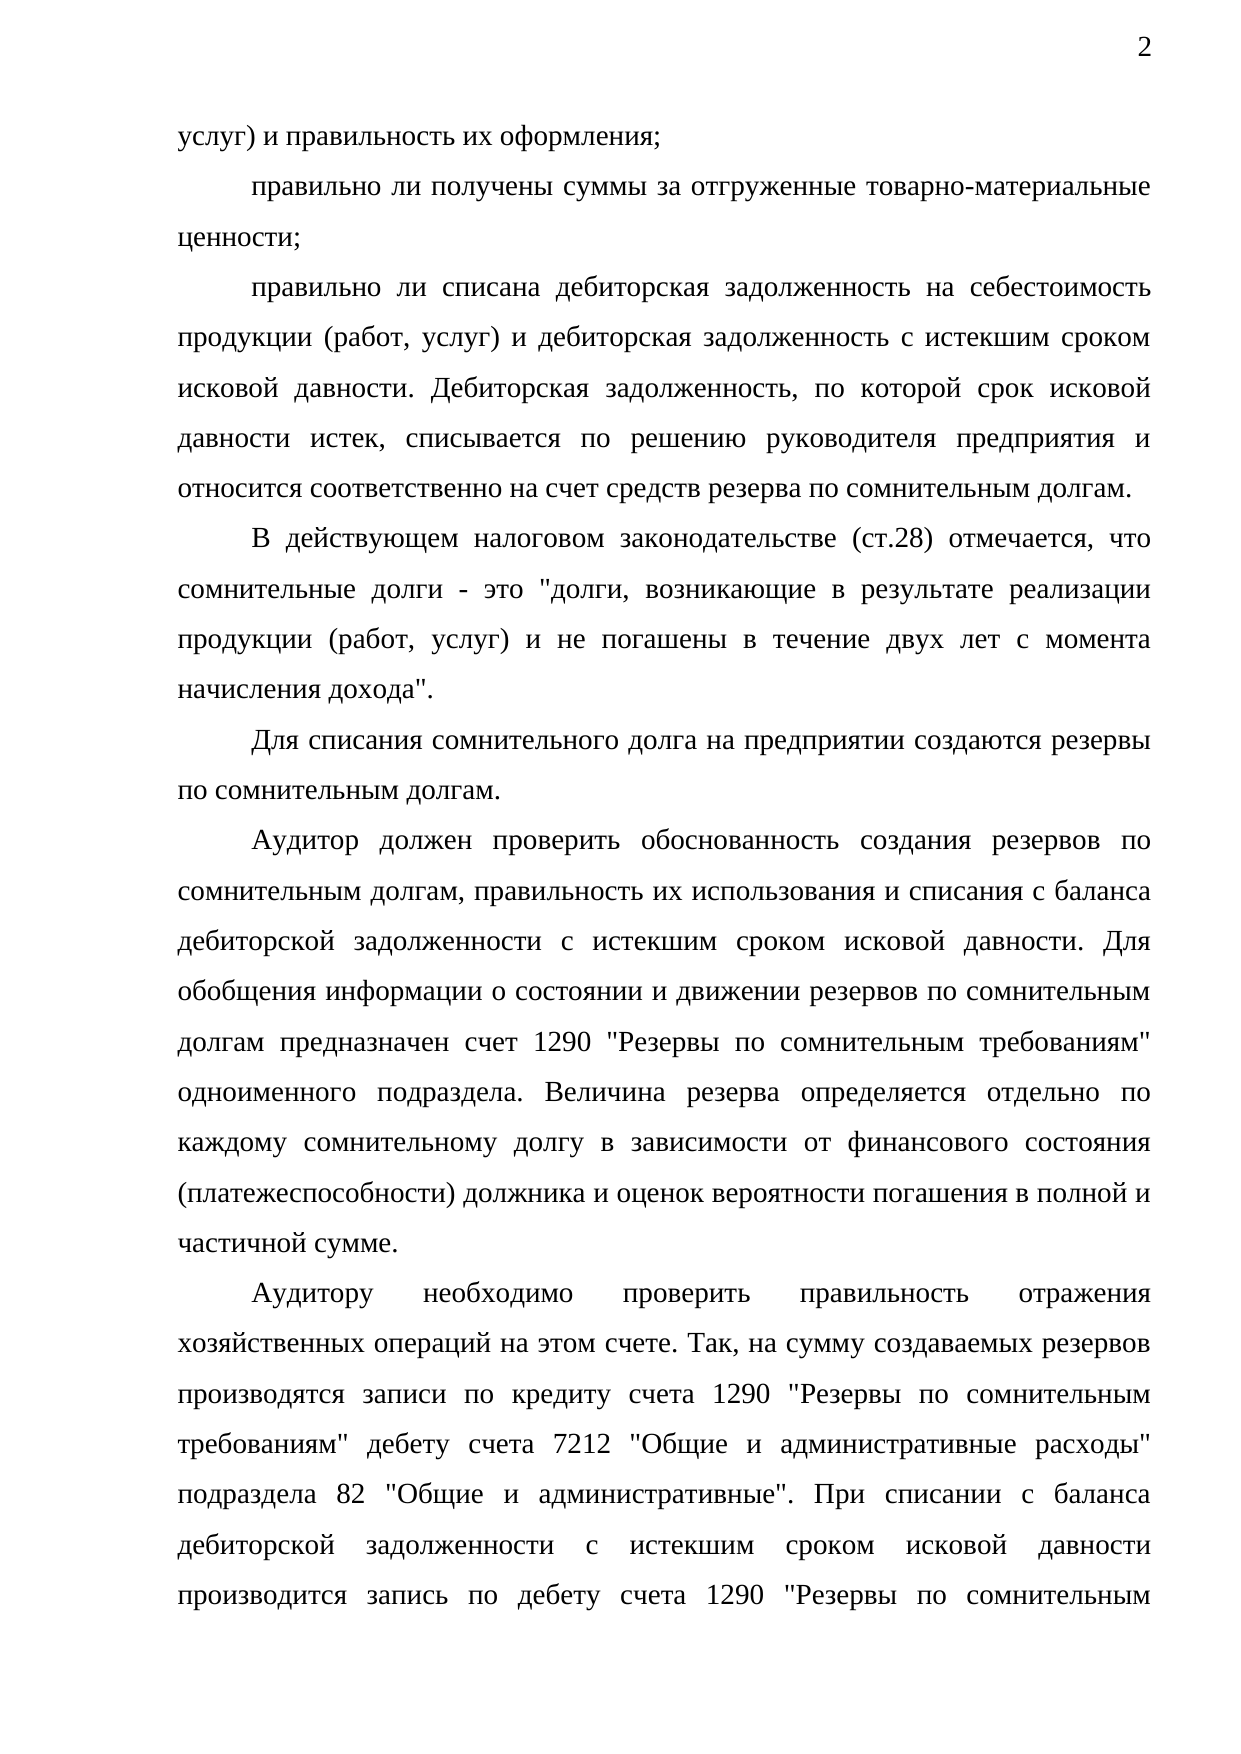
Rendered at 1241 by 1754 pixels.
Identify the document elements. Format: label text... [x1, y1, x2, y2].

text В действующем налоговом законодательстве (ст.28) отмечается, что сомнительные долги - это "долги, возникающие в результате реализации продукции (работ, услуг) и не погашены в течение двух лет с момента начисления дохода". [177, 521, 1152, 705]
text Аудитор должен проверить обоснованность создания резервов по сомнительным долгам, правильность их использования и списания с баланса дебиторской задолженности с истекшим сроком исковой давности. Для обобщения информации о состоянии и движении резервов по сомнительным долгам предназначен счет 1290 "Резервы по сомнительным требованиям" одноименного подраздела. Величина резерва определяется отдельно по каждому сомнительному долгу в зависимости от финансового состояния (платежеспособности) должника и оценок вероятности погашения в полной и частичной сумме. [177, 822, 1152, 1258]
text Для списания сомнительного долга на предприятии создаются резервы по сомнительным долгам. [177, 722, 1152, 806]
text правильно ли списана дебиторская задолженность на себестоимость продукции (работ, услуг) и дебиторская задолженность с истекшим сроком исковой давности. Дебиторская задолженность, по которой срок исковой давности истек, списывается по решению руководителя предприятия и относится соответственно на счет средств резерва по сомнительным долгам. [177, 269, 1152, 504]
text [177, 1275, 1152, 1611]
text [177, 118, 1152, 152]
text правильно ли получены суммы за отгруженные товарно-материальные ценности; [177, 168, 1152, 252]
